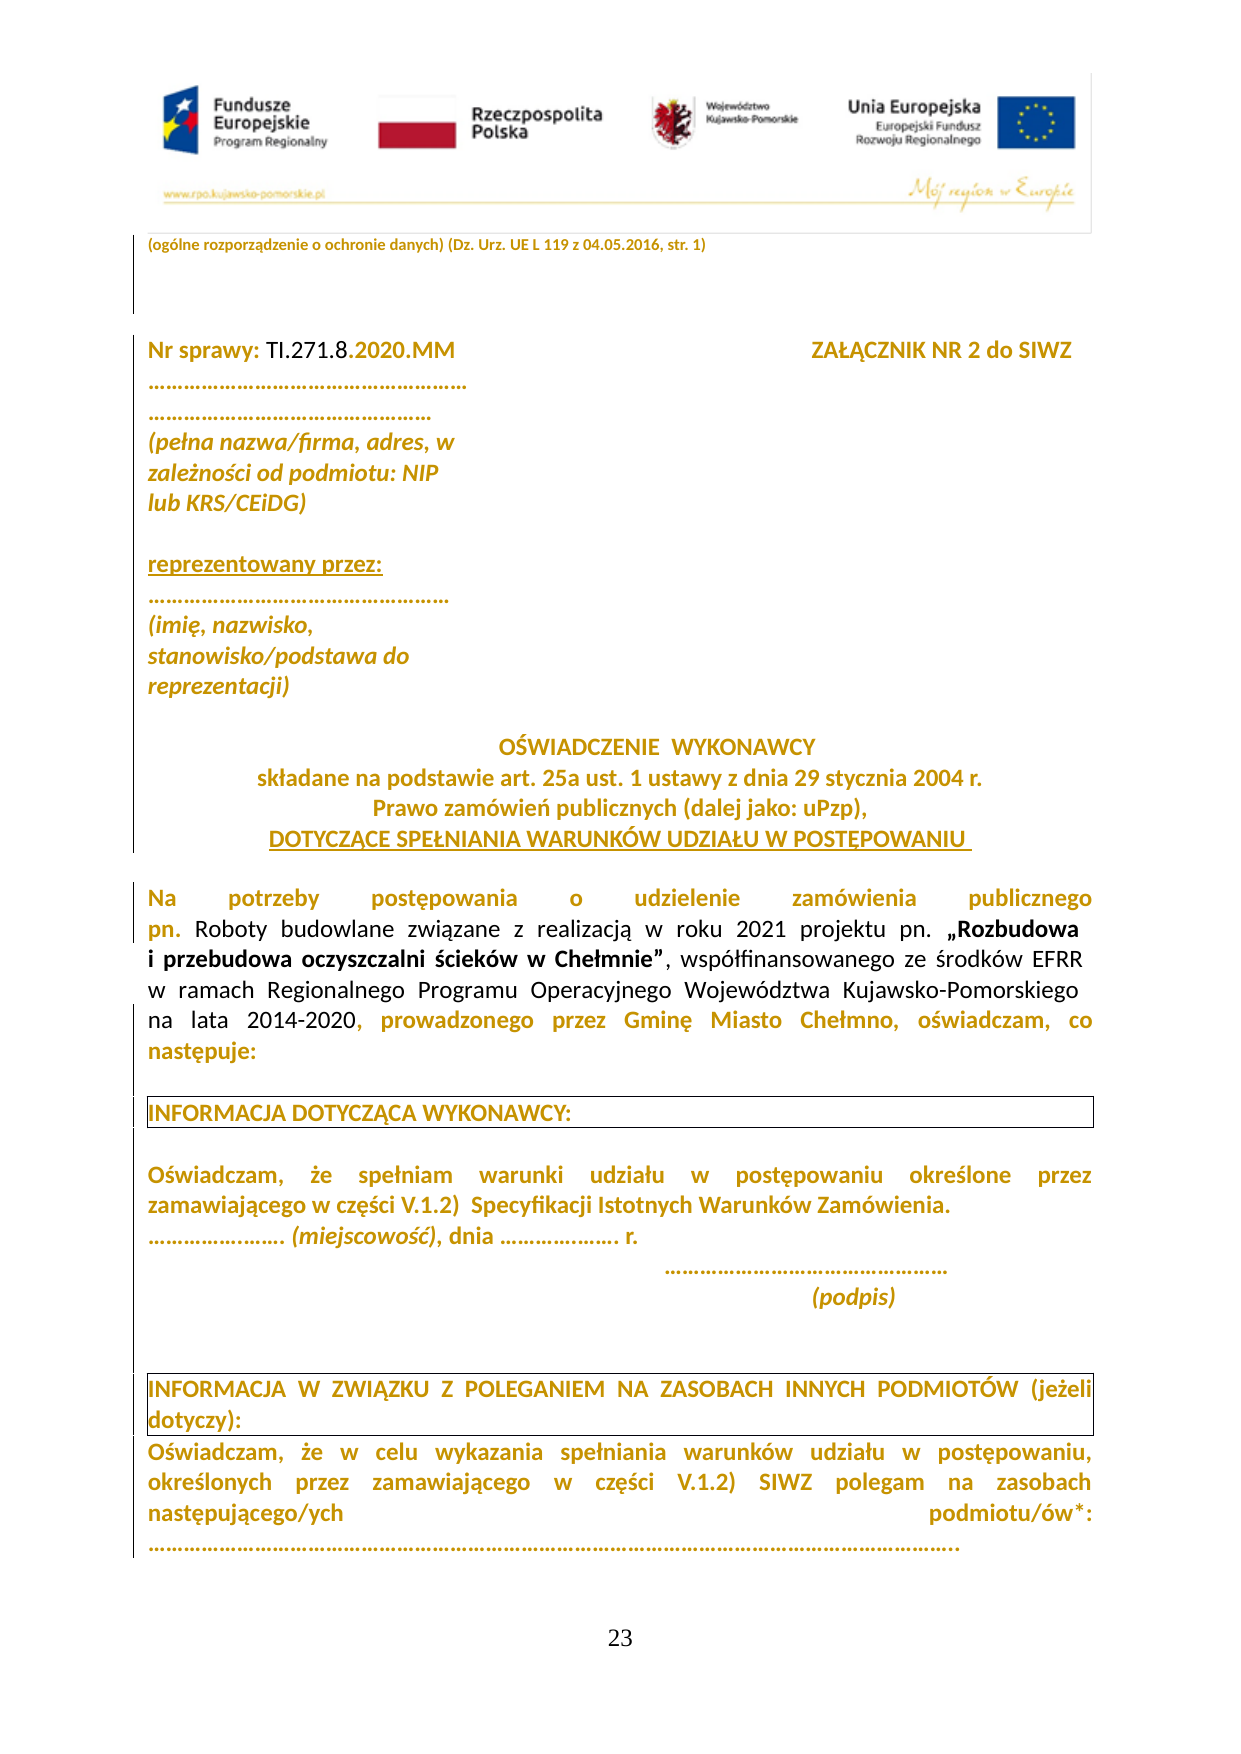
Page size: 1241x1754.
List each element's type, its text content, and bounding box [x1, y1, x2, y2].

text (podpis) [738, 1281, 1093, 1312]
text Na potrzeby postępowania o udzielenie zamówienia publicznego pn. Roboty budowlane związane z realizacją w roku 2021 projektu pn. „Rozbudowa i przebudowa oczyszczalni ścieków w Chełmnie”, współfinansowanego ze środków EFRR w ramach Regionalnego Programu Operacyjnego Województwa Kujawsko-Pomorskiego na lata 2014-2020, prowadzonego przez Gminę Miasto Chełmno, oświadczam, co następuje: [148, 882, 1093, 1065]
text (pełna nazwa/firma, adres, w zależności od podmiotu: NIP lub KRS/CEiDG) [148, 426, 472, 518]
picture [147, 73, 1093, 235]
text Nr sprawy: TI.271.8.2020.MM ZAŁĄCZNIK NR 2 do SIWZ [148, 334, 1093, 365]
text Oświadczam, że w celu wykazania spełniania warunków udziału w postępowaniu, określonych przez zamawiającego w części V.1.2) SIWZ polegam na zasobach następującego/ych podmiotu/ów*: ……………………………………………………………………………………………………………………….. [148, 1436, 1093, 1558]
text INFORMACJA DOTYCZĄCA WYKONAWCY: [148, 1097, 1093, 1127]
text ………………………………………………………………………………………… [148, 365, 472, 426]
text …………….……. (miejscowość), dnia ………….……. r. [148, 1220, 1093, 1251]
text INFORMACJA W ZWIĄZKU Z POLEGANIEM NA ZASOBACH INNYCH PODMIOTÓW (jeżeli dotyczy): [148, 1374, 1093, 1435]
text Oświadczam, że spełniam warunki udziału w postępowaniu określone przez zamawiającego w części V.1.2) Specyfikacji Istotnych Warunków Zamówienia. [148, 1159, 1093, 1220]
text reprezentowany przez: [148, 548, 1093, 579]
text Prawo zamówień publicznych (dalej jako: uPzp), [148, 792, 1093, 823]
list OŚWIADCZENIE WYKONAWCY [148, 731, 1093, 762]
text ………………………………………… [148, 1251, 1093, 1281]
text DOTYCZĄCE SPEŁNIANIA WARUNKÓW UDZIAŁU W POSTĘPOWANIU [148, 823, 1093, 882]
text składane na podstawie art. 25a ust. 1 ustawy z dnia 29 stycznia 2004 r. [148, 762, 1093, 792]
text …………………………………………… [148, 579, 472, 609]
text (imię, nazwisko, stanowisko/podstawa do reprezentacji) [148, 609, 472, 701]
